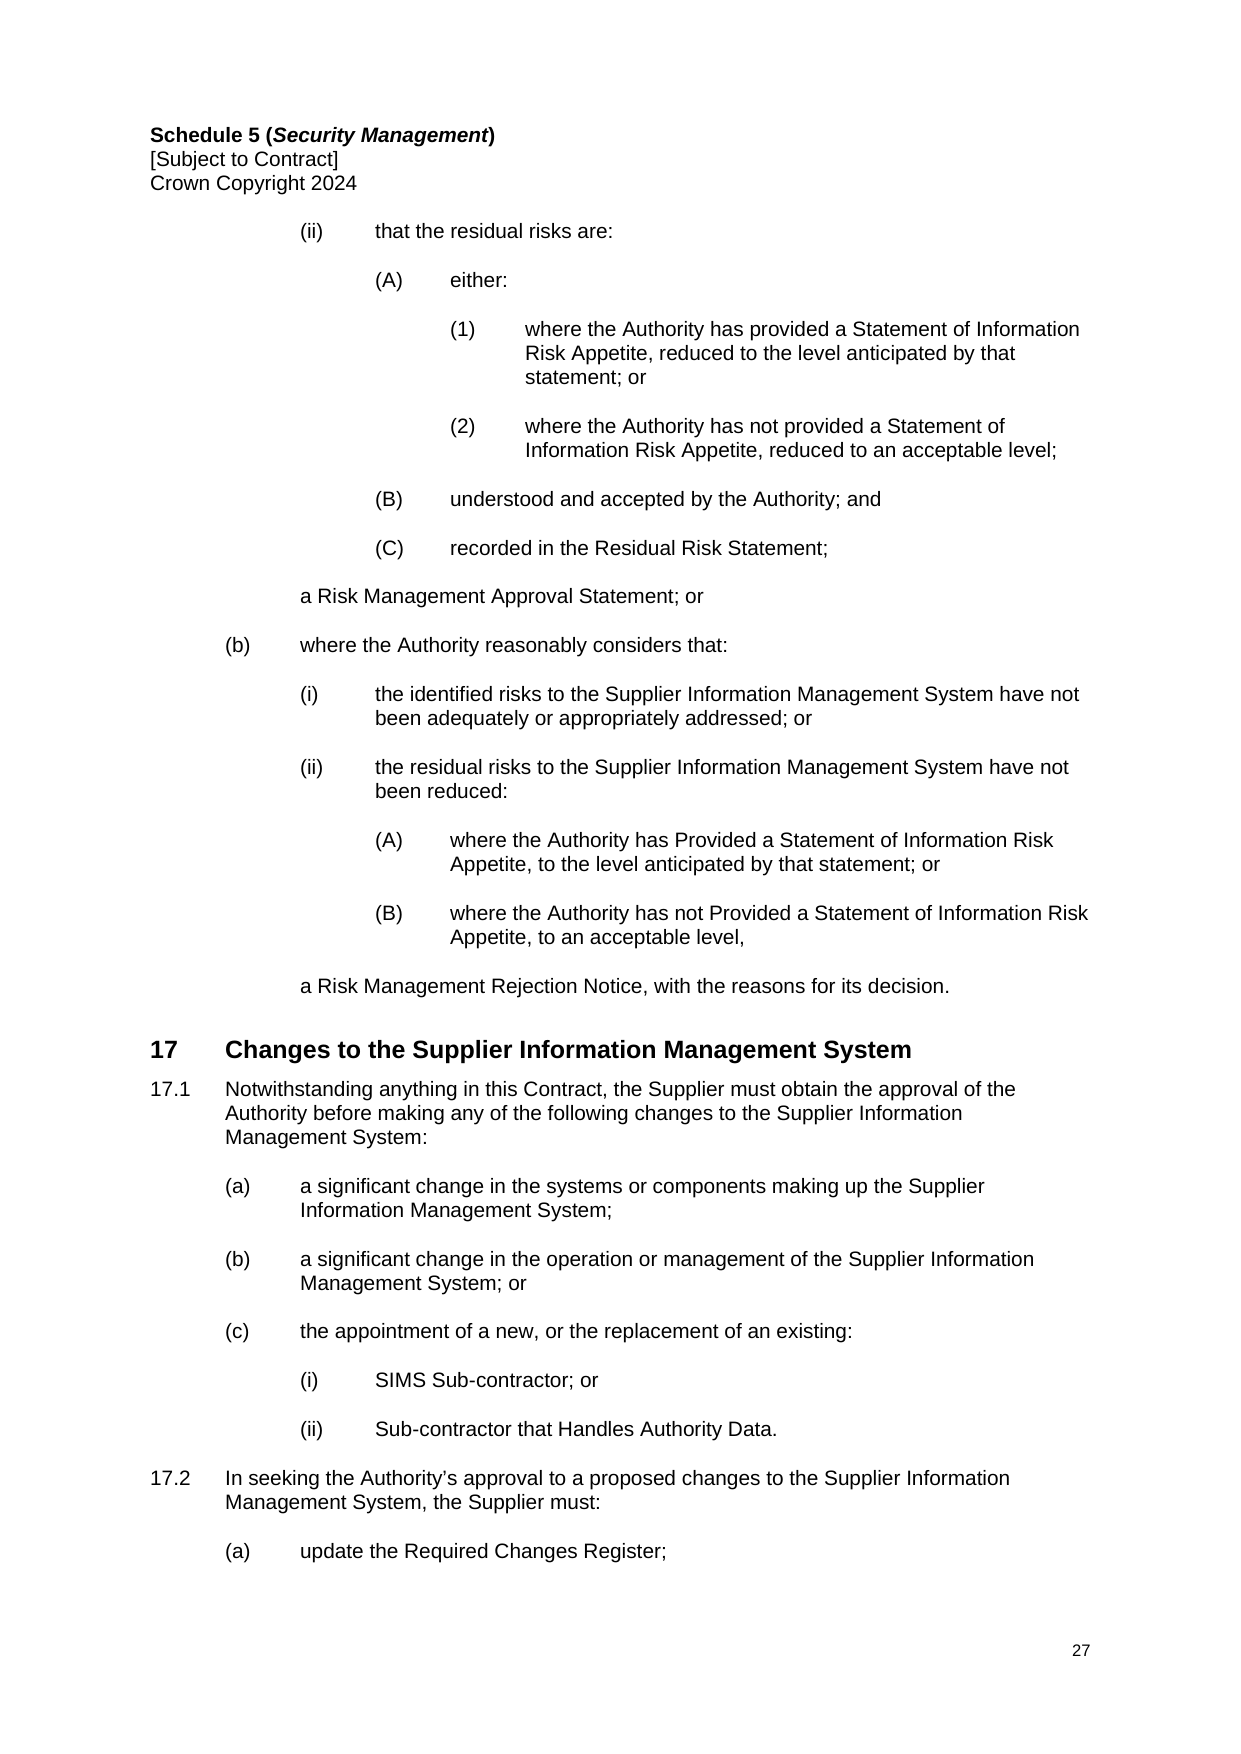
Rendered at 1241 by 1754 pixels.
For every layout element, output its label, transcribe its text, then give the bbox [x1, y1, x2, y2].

text a Risk Management Rejection Notice, with the reasons for its decision. [300, 974, 1090, 998]
list that the residual risks are: [300, 219, 1090, 243]
list where the Authority has provided a Statement of Information Risk Appetite, reduced to the level anticipated by that statement; or [450, 317, 1090, 388]
subtitle In seeking the Authority’s approval to a proposed changes to the Supplier Information Management System, the Supplier must: [150, 1466, 1090, 1514]
list either: [375, 268, 1090, 292]
subtitle a significant change in the operation or management of the Supplier Information Management System; or [225, 1246, 1090, 1294]
list understood and accepted by the Authority; and [375, 486, 1090, 510]
subtitle Notwithstanding anything in this Contract, the Supplier must obtain the approval of the Authority before making any of the following changes to the Supplier Information Management System: [150, 1077, 1090, 1148]
subtitle update the Required Changes Register; [225, 1539, 1090, 1563]
list the residual risks to the Supplier Information Management System have not been reduced: [300, 755, 1090, 803]
text a Risk Management Approval Statement; or [300, 584, 1090, 608]
subtitle the appointment of a new, or the replacement of an existing: [225, 1319, 1090, 1343]
list where the Authority has not Provided a Statement of Information Risk Appetite, to an acceptable level, [375, 901, 1090, 949]
subtitle Sub-contractor that Handles Authority Data. [300, 1417, 1090, 1441]
list recorded in the Residual Risk Statement; [375, 535, 1090, 559]
list where the Authority has Provided a Statement of Information Risk Appetite, to the level anticipated by that statement; or [375, 828, 1090, 876]
subtitle a significant change in the systems or components making up the Supplier Information Management System; [225, 1173, 1090, 1221]
list where the Authority reasonably considers that: [225, 633, 1090, 657]
list the identified risks to the Supplier Information Management System have not been adequately or appropriately addressed; or [300, 682, 1090, 730]
subtitle Changes to the Supplier Information Management System [150, 1035, 1090, 1064]
list where the Authority has not provided a Statement of Information Risk Appetite, reduced to an acceptable level; [450, 413, 1090, 461]
subtitle SIMS Sub-contractor; or [300, 1368, 1090, 1392]
